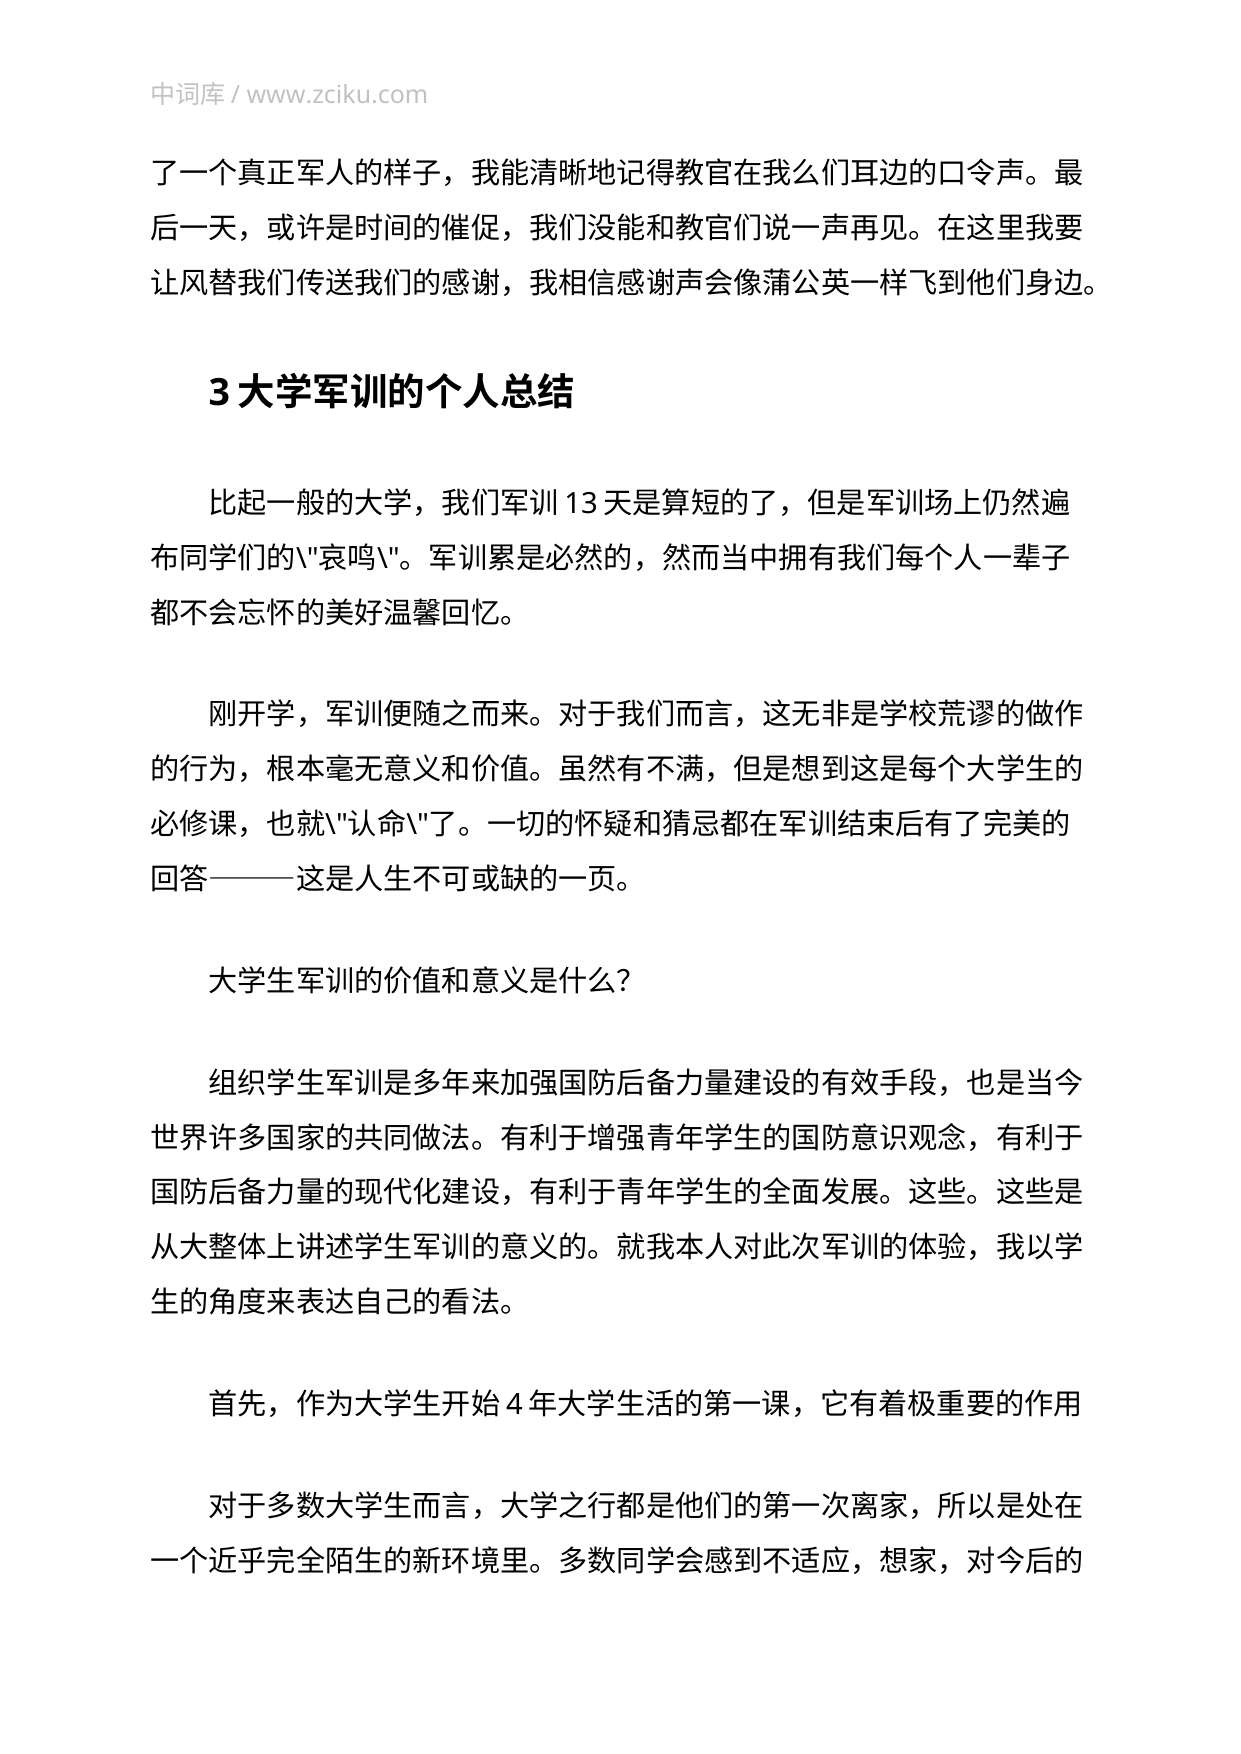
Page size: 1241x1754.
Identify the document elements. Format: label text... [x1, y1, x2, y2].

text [150, 1483, 1090, 1580]
text 刚开学，军训便随之而来。对于我们而言，这无非是学校荒谬的做作的行为，根本毫无意义和价值。虽然有不满，但是想到这是每个大学生的必修课，也就\"认命\"了。一切的怀疑和猜忌都在军训结束后有了完美的回答———这是人生不可或缺的一页。 [150, 691, 1090, 898]
text 首先，作为大学生开始4年大学生活的第一课，它有着极重要的作用 [150, 1381, 1090, 1423]
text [150, 150, 1090, 302]
text 组织学生军训是多年来加强国防后备力量建设的有效手段，也是当今世界许多国家的共同做法。有利于增强青年学生的国防意识观念，有利于国防后备力量的现代化建设，有利于青年学生的全面发展。这些。这些是从大整体上讲述学生军训的意义的。就我本人对此次军训的体验，我以学生的角度来表达自己的看法。 [150, 1059, 1090, 1321]
text 大学生军训的价值和意义是什么？ [150, 957, 1090, 1000]
text 比起一般的大学，我们军训13天是算短的了，但是军训场上仍然遍布同学们的\"哀鸣\"。军训累是必然的，然而当中拥有我们每个人一辈子都不会忘怀的美好温馨回忆。 [150, 479, 1090, 631]
text 3大学军训的个人总结 [150, 362, 1090, 416]
